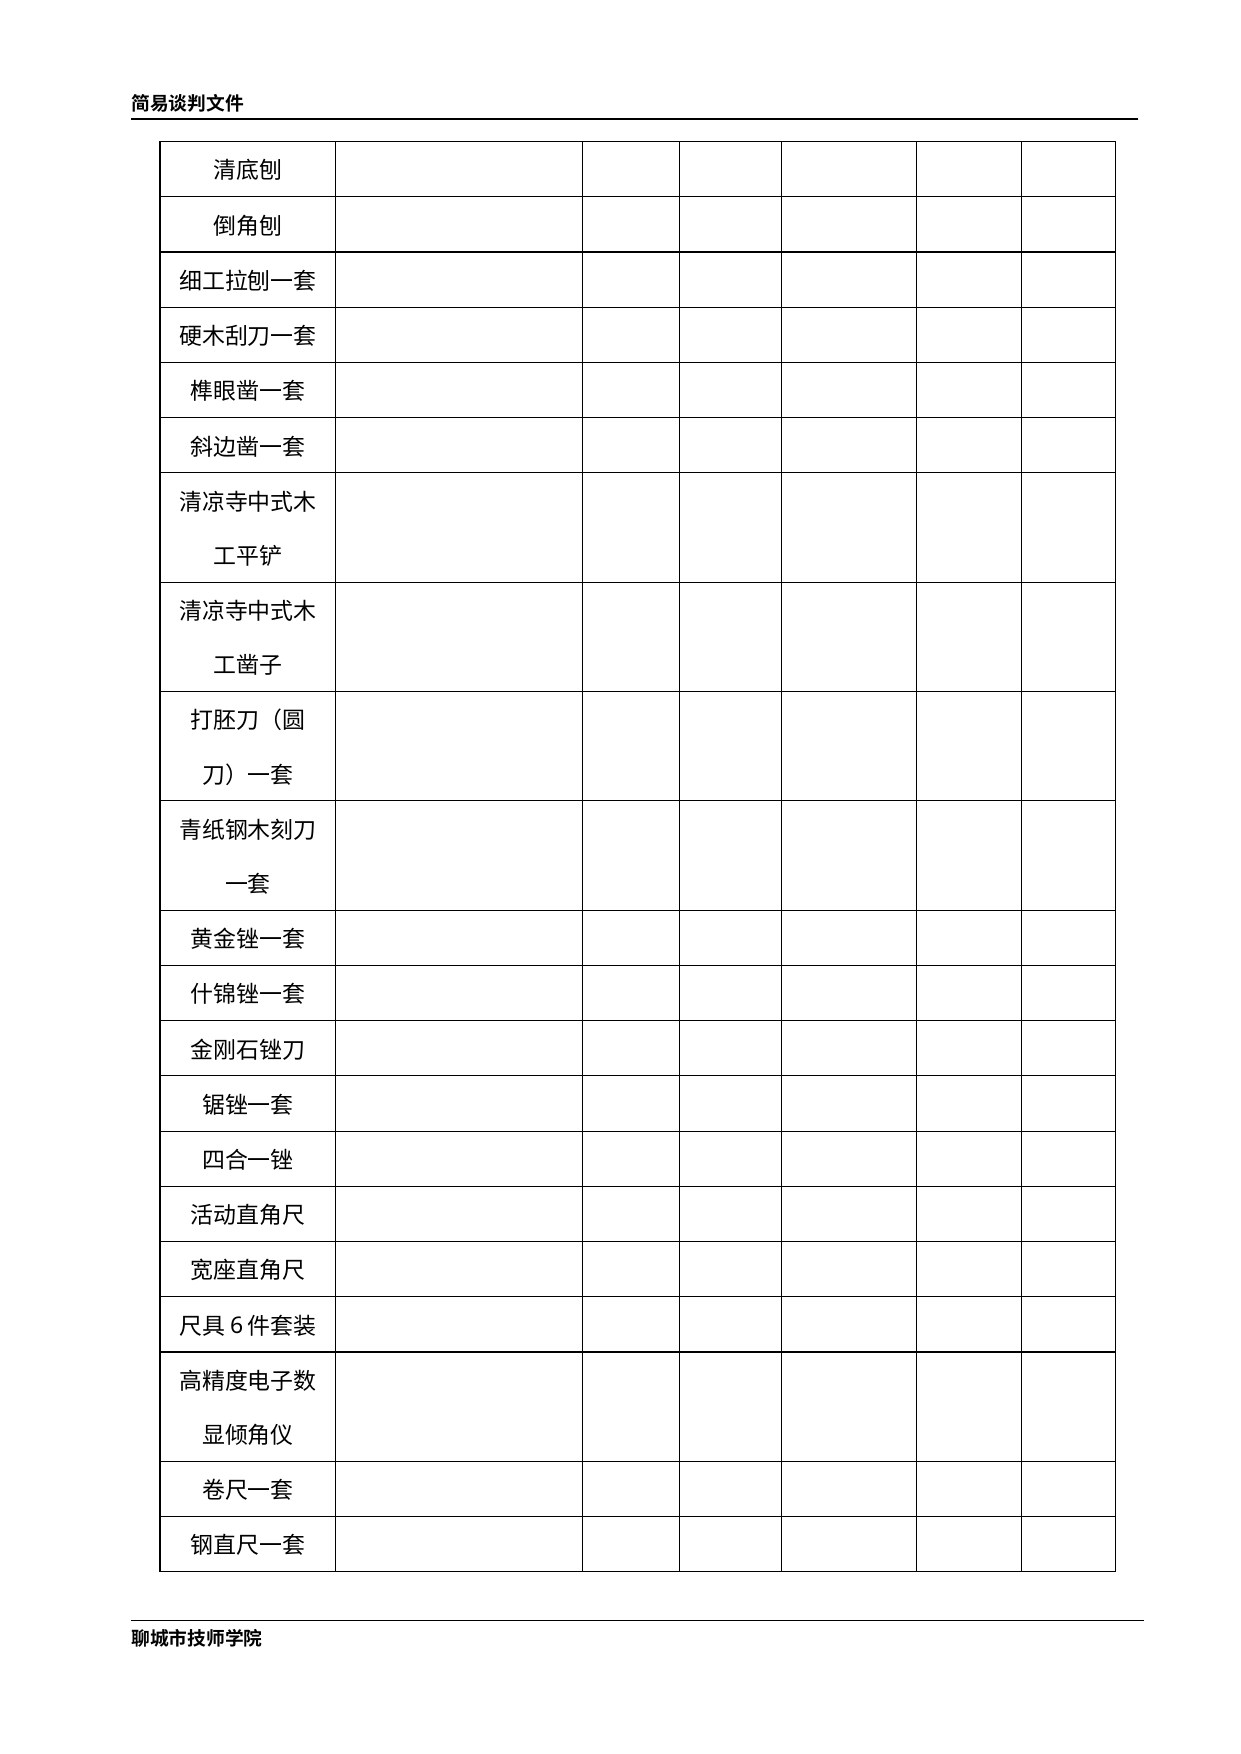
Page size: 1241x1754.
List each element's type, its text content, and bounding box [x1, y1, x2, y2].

table_cell [917, 253, 1021, 307]
table_cell [782, 1187, 916, 1241]
table_cell [1022, 966, 1115, 1020]
table_cell [336, 1297, 582, 1351]
table_cell 活动直角尺 [161, 1187, 335, 1241]
table_cell [680, 1517, 781, 1571]
table_cell 青纸钢木刻刀一套 [161, 801, 335, 910]
table_cell [1022, 197, 1115, 251]
table_cell [1022, 1517, 1115, 1571]
table_cell [583, 966, 679, 1020]
table_cell 打胚刀（圆刀）一套 [161, 692, 335, 800]
table_cell [336, 692, 582, 800]
table_cell [917, 1021, 1021, 1075]
table_cell [1022, 583, 1115, 691]
table_cell [917, 1517, 1021, 1571]
table_cell [917, 1462, 1021, 1516]
table_cell [680, 1297, 781, 1351]
table_cell [680, 966, 781, 1020]
table_cell [782, 692, 916, 800]
table_cell [1022, 418, 1115, 472]
table_cell [336, 966, 582, 1020]
table_cell 钢直尺一套 [161, 1517, 335, 1571]
table_cell [680, 583, 781, 691]
table_cell [1022, 142, 1115, 196]
table_cell 尺具6件套装 [161, 1297, 335, 1351]
table_cell [680, 418, 781, 472]
table_cell 什锦锉一套 [161, 966, 335, 1020]
table_cell [583, 197, 679, 251]
table_cell [336, 197, 582, 251]
table_cell [917, 911, 1021, 965]
table_cell [1022, 801, 1115, 910]
table_cell [583, 1462, 679, 1516]
table_cell 清凉寺中式木工平铲 [161, 473, 335, 582]
table_cell [1022, 1076, 1115, 1131]
table_cell 硬木刮刀一套 [161, 308, 335, 362]
table_cell [917, 1187, 1021, 1241]
table_cell [917, 583, 1021, 691]
table_cell [917, 308, 1021, 362]
table_cell [336, 363, 582, 417]
table_cell [336, 1076, 582, 1131]
table_cell [917, 142, 1021, 196]
table_cell [917, 1297, 1021, 1351]
table_cell [782, 911, 916, 965]
table_cell [583, 1517, 679, 1571]
table_cell [1022, 1021, 1115, 1075]
table_cell [782, 197, 916, 251]
table_cell [1022, 253, 1115, 307]
table_cell [680, 1021, 781, 1075]
table_cell [583, 1242, 679, 1296]
table_cell 榫眼凿一套 [161, 363, 335, 417]
table_cell [680, 692, 781, 800]
table_cell 细工拉刨一套 [161, 253, 335, 307]
table_cell [680, 197, 781, 251]
table_cell [336, 1187, 582, 1241]
table_cell [1022, 1187, 1115, 1241]
table_cell 高精度电子数显倾角仪 [161, 1353, 335, 1461]
table_cell [583, 911, 679, 965]
table_cell [336, 473, 582, 582]
table_cell [917, 473, 1021, 582]
table_cell [336, 1462, 582, 1516]
table_cell [782, 1021, 916, 1075]
table_cell 清底刨 [161, 142, 335, 196]
table_cell [583, 418, 679, 472]
table_cell [336, 1517, 582, 1571]
table_cell [680, 308, 781, 362]
table_cell [917, 801, 1021, 910]
table_cell [336, 308, 582, 362]
table_cell [1022, 308, 1115, 362]
table_cell [782, 801, 916, 910]
table_cell [1022, 911, 1115, 965]
table_cell [680, 801, 781, 910]
table_cell [782, 1462, 916, 1516]
table_cell 锯锉一套 [161, 1076, 335, 1131]
table_cell [917, 1242, 1021, 1296]
table_cell [680, 1242, 781, 1296]
table_cell [680, 142, 781, 196]
table_cell 斜边凿一套 [161, 418, 335, 472]
table_cell [680, 1132, 781, 1186]
table_cell [917, 1132, 1021, 1186]
table_cell [1022, 473, 1115, 582]
table_cell [336, 253, 582, 307]
table_cell [917, 966, 1021, 1020]
table_cell [782, 253, 916, 307]
table_cell [583, 1021, 679, 1075]
table_cell [336, 1132, 582, 1186]
table_cell [336, 418, 582, 472]
table_cell [336, 1021, 582, 1075]
table_cell [680, 1353, 781, 1461]
table_cell [782, 583, 916, 691]
table_cell [680, 253, 781, 307]
table_cell [336, 801, 582, 910]
table_cell [782, 308, 916, 362]
table_cell [680, 1462, 781, 1516]
table_cell 宽座直角尺 [161, 1242, 335, 1296]
table_cell [917, 1353, 1021, 1461]
table_cell [680, 1187, 781, 1241]
table_cell [917, 692, 1021, 800]
table_cell [336, 142, 582, 196]
table_cell [1022, 1462, 1115, 1516]
table_cell [680, 473, 781, 582]
table_cell 卷尺一套 [161, 1462, 335, 1516]
table_cell 黄金锉一套 [161, 911, 335, 965]
table_cell [583, 1076, 679, 1131]
table_cell [782, 1353, 916, 1461]
table_cell [583, 583, 679, 691]
table_cell [782, 1132, 916, 1186]
table_cell [583, 692, 679, 800]
table_cell [583, 363, 679, 417]
table_cell [583, 1132, 679, 1186]
table_cell [782, 418, 916, 472]
table_cell [583, 308, 679, 362]
table_cell [583, 801, 679, 910]
table_cell [1022, 1353, 1115, 1461]
table_cell [782, 1242, 916, 1296]
table_cell [583, 253, 679, 307]
table_cell [917, 197, 1021, 251]
table_cell [782, 1297, 916, 1351]
table_cell [1022, 692, 1115, 800]
table_cell [583, 1297, 679, 1351]
table_cell [583, 1353, 679, 1461]
table_cell [782, 966, 916, 1020]
table_cell [336, 583, 582, 691]
table_cell [336, 1353, 582, 1461]
table_cell [917, 418, 1021, 472]
table_cell [782, 363, 916, 417]
table_cell [782, 473, 916, 582]
table_cell [1022, 1132, 1115, 1186]
table_cell [1022, 363, 1115, 417]
table_cell [680, 363, 781, 417]
table_cell [680, 1076, 781, 1131]
table_cell [782, 1517, 916, 1571]
table_cell [583, 1187, 679, 1241]
table_cell 金刚石锉刀 [161, 1021, 335, 1075]
table_cell [782, 1076, 916, 1131]
table_cell [336, 911, 582, 965]
table_cell [583, 473, 679, 582]
table_cell [917, 1076, 1021, 1131]
table_cell [1022, 1297, 1115, 1351]
table_cell [583, 142, 679, 196]
table_cell [1022, 1242, 1115, 1296]
table_cell [680, 911, 781, 965]
table_cell 清凉寺中式木工凿子 [161, 583, 335, 691]
table_cell [336, 1242, 582, 1296]
table_cell 四合一锉 [161, 1132, 335, 1186]
table_cell [782, 142, 916, 196]
table_cell 倒角刨 [161, 197, 335, 251]
table_cell [917, 363, 1021, 417]
